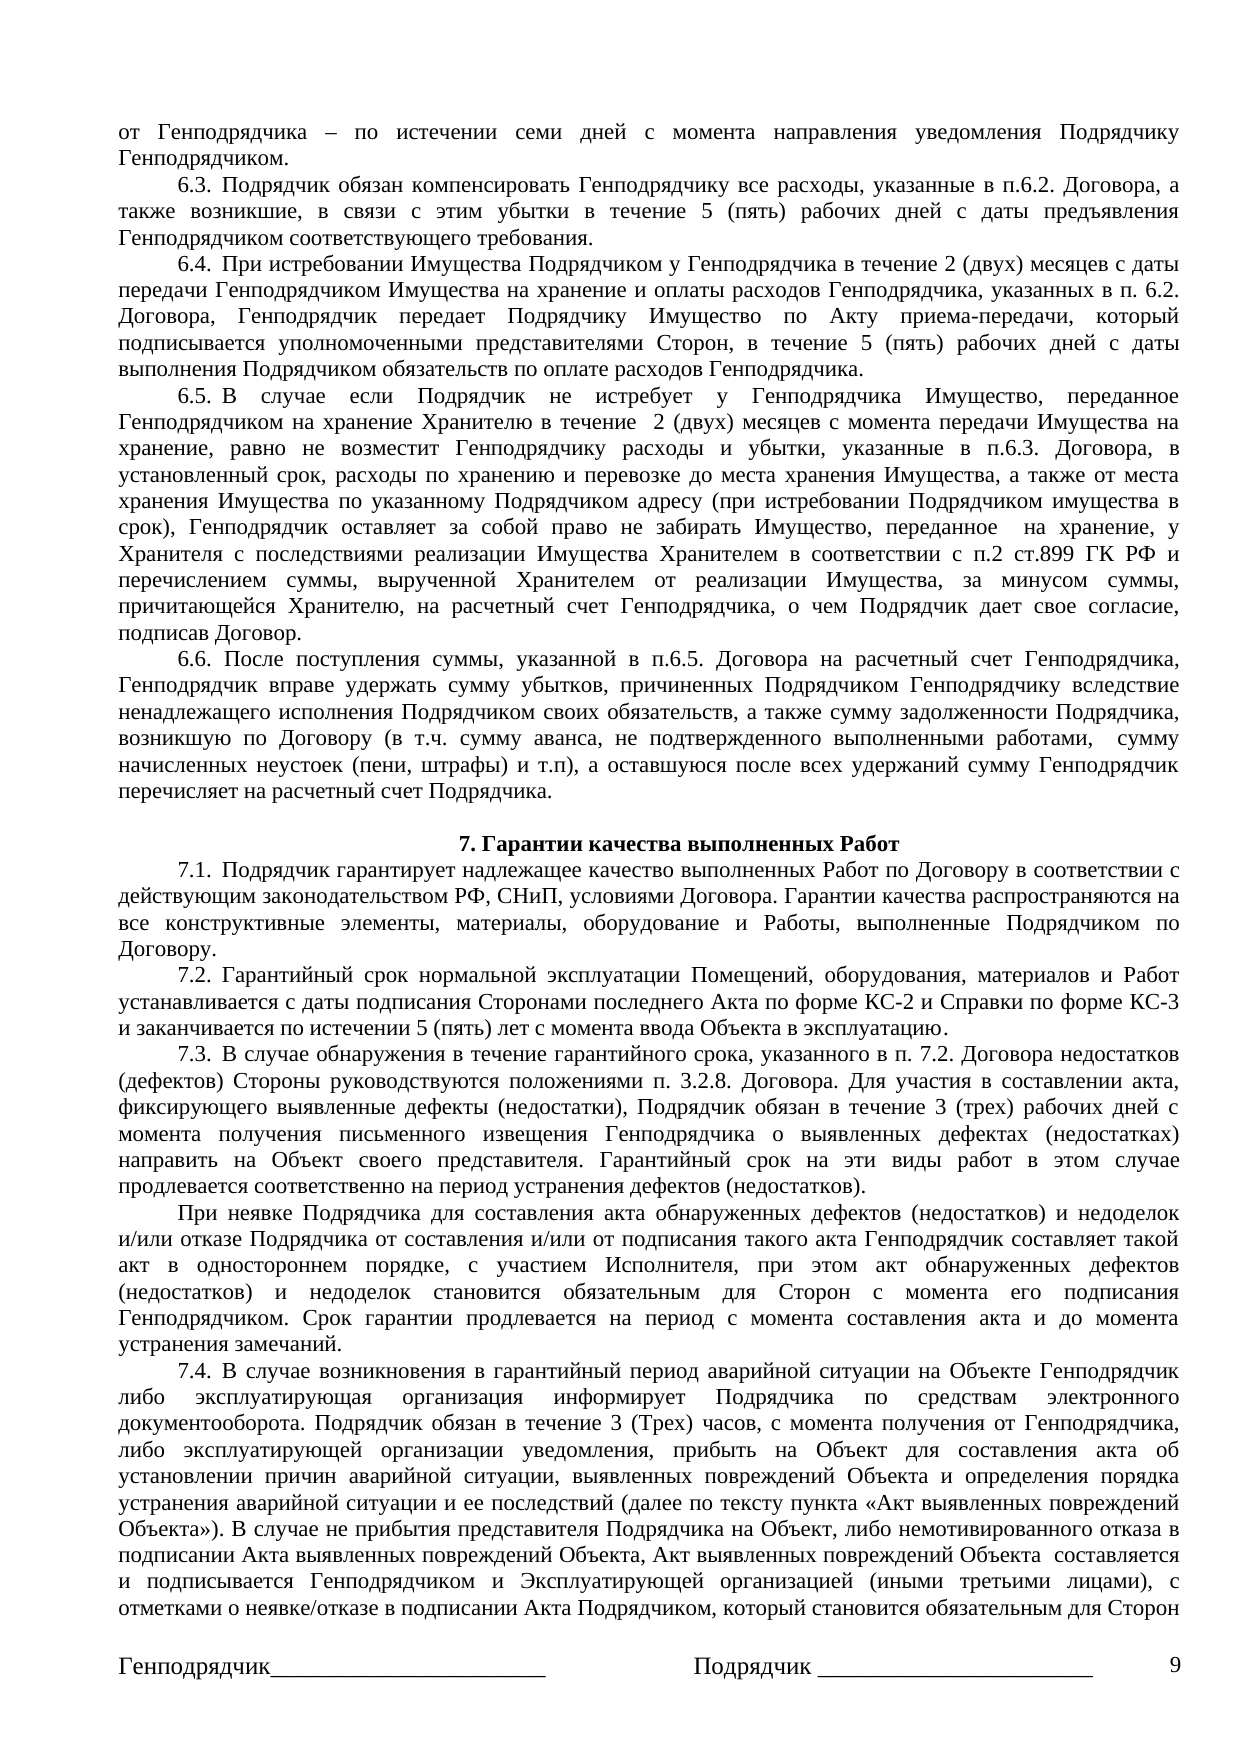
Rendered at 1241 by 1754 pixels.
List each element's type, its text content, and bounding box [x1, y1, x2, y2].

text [118, 1357, 1181, 1620]
text 6.4. При истребовании Имущества Подрядчиком у Генподрядчика в течение 2 (двух) месяцев с даты передачи Генподрядчиком Имущества на хранение и оплаты расходов Генподрядчика, указанных в п. 6.2. Договора, Генподрядчик передает Подрядчику Имущество по Акту приема-передачи, который подписывается уполномоченными представителями Сторон, в течение 5 (пять) рабочих дней с даты выполнения Подрядчиком обязательств по оплате расходов Генподрядчика. [118, 250, 1181, 382]
text 7.1. Подрядчик гарантирует надлежащее качество выполненных Работ по Договору в соответствии с действующим законодательством РФ, СНиП, условиями Договора. Гарантии качества распространяются на все конструктивные элементы, материалы, оборудование и Работы, выполненные Подрядчиком по Договору. [118, 856, 1181, 961]
text 7.2. Гарантийный срок нормальной эксплуатации Помещений, оборудования, материалов и Работ устанавливается с даты подписания Сторонами последнего Акта по форме КС-2 и Справки по форме КС-3 и заканчивается по истечении 5 (пять) лет с момента ввода Объекта в эксплуатацию. [118, 961, 1181, 1041]
text 7. Гарантии качества выполненных Работ [118, 830, 1181, 856]
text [118, 118, 1181, 171]
text 6.3. Подрядчик обязан компенсировать Генподрядчику все расходы, указанные в п.6.2. Договора, а также возникшие, в связи с этим убытки в течение 5 (пять) рабочих дней с даты предъявления Генподрядчиком соответствующего требования. [118, 171, 1181, 250]
text 6.6. После поступления суммы, указанной в п.6.5. Договора на расчетный счет Генподрядчика, Генподрядчик вправе удержать сумму убытков, причиненных Подрядчиком Генподрядчику вследствие ненадлежащего исполнения Подрядчиком своих обязательств, а также сумму задолженности Подрядчика, возникшую по Договору (в т.ч. сумму аванса, не подтвержденного выполненными работами, сумму начисленных неустоек (пени, штрафы) и т.п), а оставшуюся после всех удержаний сумму Генподрядчик перечисляет на расчетный счет Подрядчика. [118, 645, 1181, 803]
text 7.3. В случае обнаружения в течение гарантийного срока, указанного в п. 7.2. Договора недостатков (дефектов) Стороны руководствуются положениями п. 3.2.8. Договора. Для участия в составлении акта, фиксирующего выявленные дефекты (недостатки), Подрядчик обязан в течение 3 (трех) рабочих дней с момента получения письменного извещения Генподрядчика о выявленных дефектах (недостатках) направить на Объект своего представителя. Гарантийный срок на эти виды работ в этом случае продлевается соответственно на период устранения дефектов (недостатков). [118, 1041, 1181, 1199]
text При неявке Подрядчика для составления акта обнаруженных дефектов (недостатков) и недоделок и/или отказе Подрядчика от составления и/или от подписания такого акта Генподрядчик составляет такой акт в одностороннем порядке, с участием Исполнителя, при этом акт обнаруженных дефектов (недостатков) и недоделок становится обязательным для Сторон с момента его подписания Генподрядчиком. Срок гарантии продлевается на период с момента составления акта и до момента устранения замечаний. [118, 1199, 1181, 1357]
text 6.5. В случае если Подрядчик не истребует у Генподрядчика Имущество, переданное Генподрядчиком на хранение Хранителю в течение 2 (двух) месяцев с момента передачи Имущества на хранение, равно не возместит Генподрядчику расходы и убытки, указанные в п.6.3. Договора, в установленный срок, расходы по хранению и перевозке до места хранения Имущества, а также от места хранения Имущества по указанному Подрядчиком адресу (при истребовании Подрядчиком имущества в срок), Генподрядчик оставляет за собой право не забирать Имущество, переданное на хранение, у Хранителя с последствиями реализации Имущества Хранителем в соответствии с п.2 ст.899 ГК РФ и перечислением суммы, вырученной Хранителем от реализации Имущества, за минусом суммы, причитающейся Хранителю, на расчетный счет Генподрядчика, о чем Подрядчик дает свое согласие, подписав Договор. [118, 382, 1181, 645]
